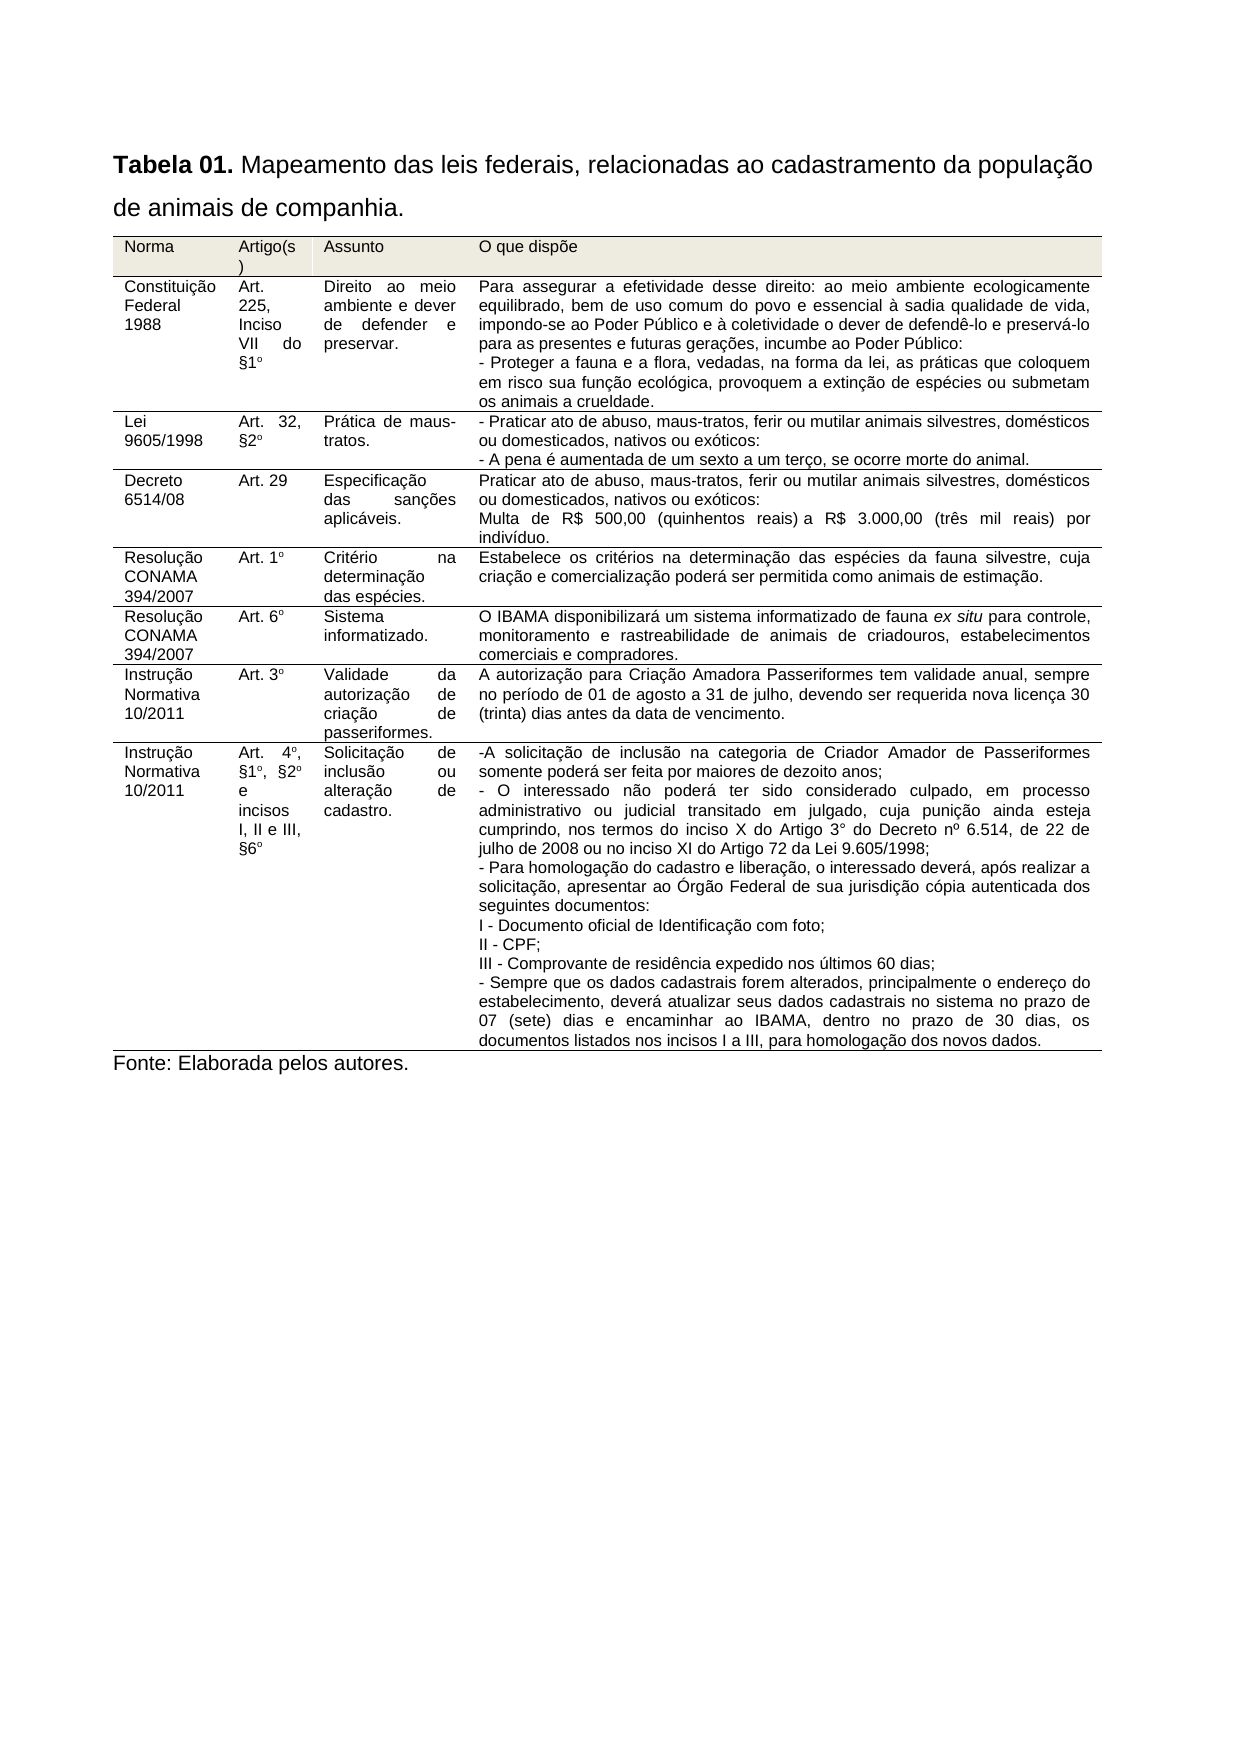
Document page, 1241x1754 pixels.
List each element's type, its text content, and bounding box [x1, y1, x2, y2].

table_cell Praticar ato de abuso, maus-tratos, ferir ou mutilar animais silvestres, domésticos ou domesticados, nativos ou exóticos: Multa de R$ 500,00 (quinhentos reais) a R$ 3.000,00 (três mil reais) por indivíduo. [467, 470, 1102, 547]
table_header O que dispõe [467, 237, 1102, 276]
table_cell Resolução CONAMA 394/2007 [113, 548, 227, 606]
table_cell Art. 225, Inciso VII do §1o [227, 277, 312, 411]
table_cell A autorização para Criação Amadora Passeriformes tem validade anual, sempre no período de 01 de agosto a 31 de julho, devendo ser requerida nova licença 30 (trinta) dias antes da data de vencimento. [467, 665, 1102, 742]
text Tabela 01. Mapeamento das leis federais, relacionadas ao cadastramento da população de animais de companhia. [113, 150, 1127, 222]
table_cell Especificação das sanções aplicáveis. [313, 470, 467, 547]
table_cell Decreto 6514/08 [113, 470, 227, 547]
table_cell -A solicitação de inclusão na categoria de Criador Amador de Passeriformes somente poderá ser feita por maiores de dezoito anos; - O interessado não poderá ter sido considerado culpado, em processo administrativo ou judicial transitado em julgado, cuja punição ainda esteja cumprindo, nos termos do inciso X do Artigo 3° do Decreto nº 6.514, de 22 de julho de 2008 ou no inciso XI do Artigo 72 da Lei 9.605/1998; - Para homologação do cadastro e liberação, o interessado deverá, após realizar a solicitação, apresentar ao Órgão Federal de sua jurisdição cópia autenticada dos seguintes documentos: I - Documento oficial de Identificação com foto; II - CPF; III - Comprovante de residência expedido nos últimos 60 dias; - Sempre que os dados cadastrais forem alterados, principalmente o endereço do estabelecimento, deverá atualizar seus dados cadastrais no sistema no prazo de 07 (sete) dias e encaminhar ao IBAMA, dentro no prazo de 30 dias, os documentos listados nos incisos I a III, para homologação dos novos dados. [467, 743, 1102, 1049]
table_cell Constituição Federal 1988 [113, 277, 227, 411]
table_header Norma [113, 237, 227, 276]
table_cell Sistema informatizado. [313, 607, 467, 664]
table_cell Instrução Normativa 10/2011 [113, 665, 227, 742]
table_header Artigo(s) [227, 237, 312, 276]
table_cell Critério na determinação das espécies. [313, 548, 467, 606]
table_cell Art. 32, §2o [227, 412, 312, 469]
table_cell Lei 9605/1998 [113, 412, 227, 469]
table_cell Instrução Normativa 10/2011 [113, 743, 227, 1049]
table_cell Validade da autorização de criação de passeriformes. [313, 665, 467, 742]
table_cell Resolução CONAMA 394/2007 [113, 607, 227, 664]
table_header Assunto [313, 237, 467, 276]
table_cell - Praticar ato de abuso, maus-tratos, ferir ou mutilar animais silvestres, domésticos ou domesticados, nativos ou exóticos: - A pena é aumentada de um sexto a um terço, se ocorre morte do animal. [467, 412, 1102, 469]
table_cell Art. 1o [227, 548, 312, 606]
table_cell Prática de maus- tratos. [313, 412, 467, 469]
text Fonte: Elaborada pelos autores. [113, 1051, 1127, 1074]
table_cell Para assegurar a efetividade desse direito: ao meio ambiente ecologicamente equilibrado, bem de uso comum do povo e essencial à sadia qualidade de vida, impondo-se ao Poder Público e à coletividade o dever de defendê-lo e preservá-lo para as presentes e futuras gerações, incumbe ao Poder Público: - Proteger a fauna e a flora, vedadas, na forma da lei, as práticas que coloquem em risco sua função ecológica, provoquem a extinção de espécies ou submetam os animais a crueldade. [467, 277, 1102, 411]
table_cell Estabelece os critérios na determinação das espécies da fauna silvestre, cuja criação e comercialização poderá ser permitida como animais de estimação. [467, 548, 1102, 606]
table_cell Solicitação de inclusão ou alteração de cadastro. [313, 743, 467, 1049]
table_cell O IBAMA disponibilizará um sistema informatizado de fauna ex situ para controle, monitoramento e rastreabilidade de animais de criadouros, estabelecimentos comerciais e compradores. [467, 607, 1102, 664]
table_cell Art. 4o, §1o, §2o e incisos I, II e III, §6o [227, 743, 312, 1049]
table_cell Direito ao meio ambiente e dever de defender e preservar. [313, 277, 467, 411]
table_cell Art. 6o [227, 607, 312, 664]
table_cell Art. 3o [227, 665, 312, 742]
table_cell Art. 29 [227, 470, 312, 547]
